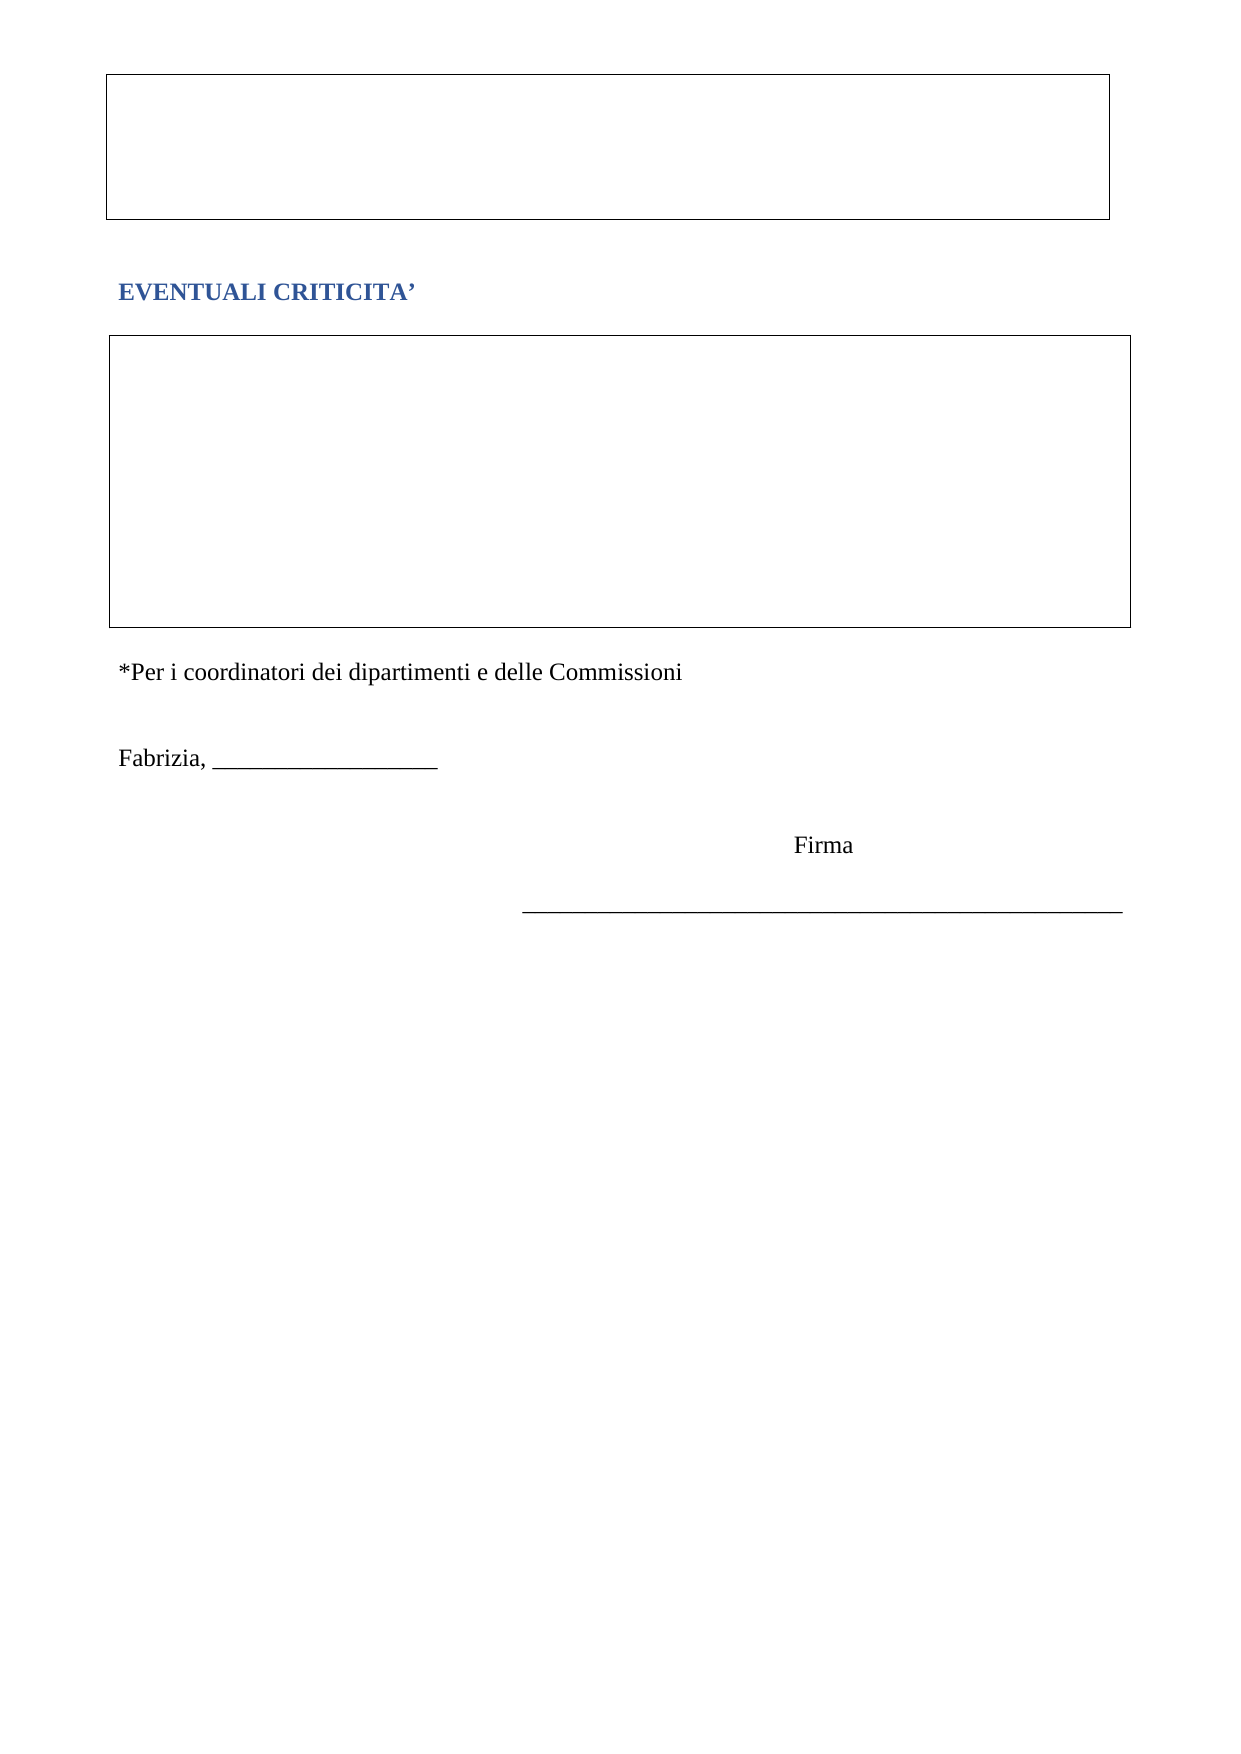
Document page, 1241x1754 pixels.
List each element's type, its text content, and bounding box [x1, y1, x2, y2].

text *Per i coordinatori dei dipartimenti e delle Commissioni [118, 657, 1122, 686]
text ________________________________________________ [118, 887, 1122, 916]
text Firma [118, 830, 1122, 858]
table_header [107, 75, 1109, 219]
text EVENTUALI CRITICITA’ [118, 277, 1122, 306]
text Fabrizia, __________________ [118, 743, 1122, 772]
